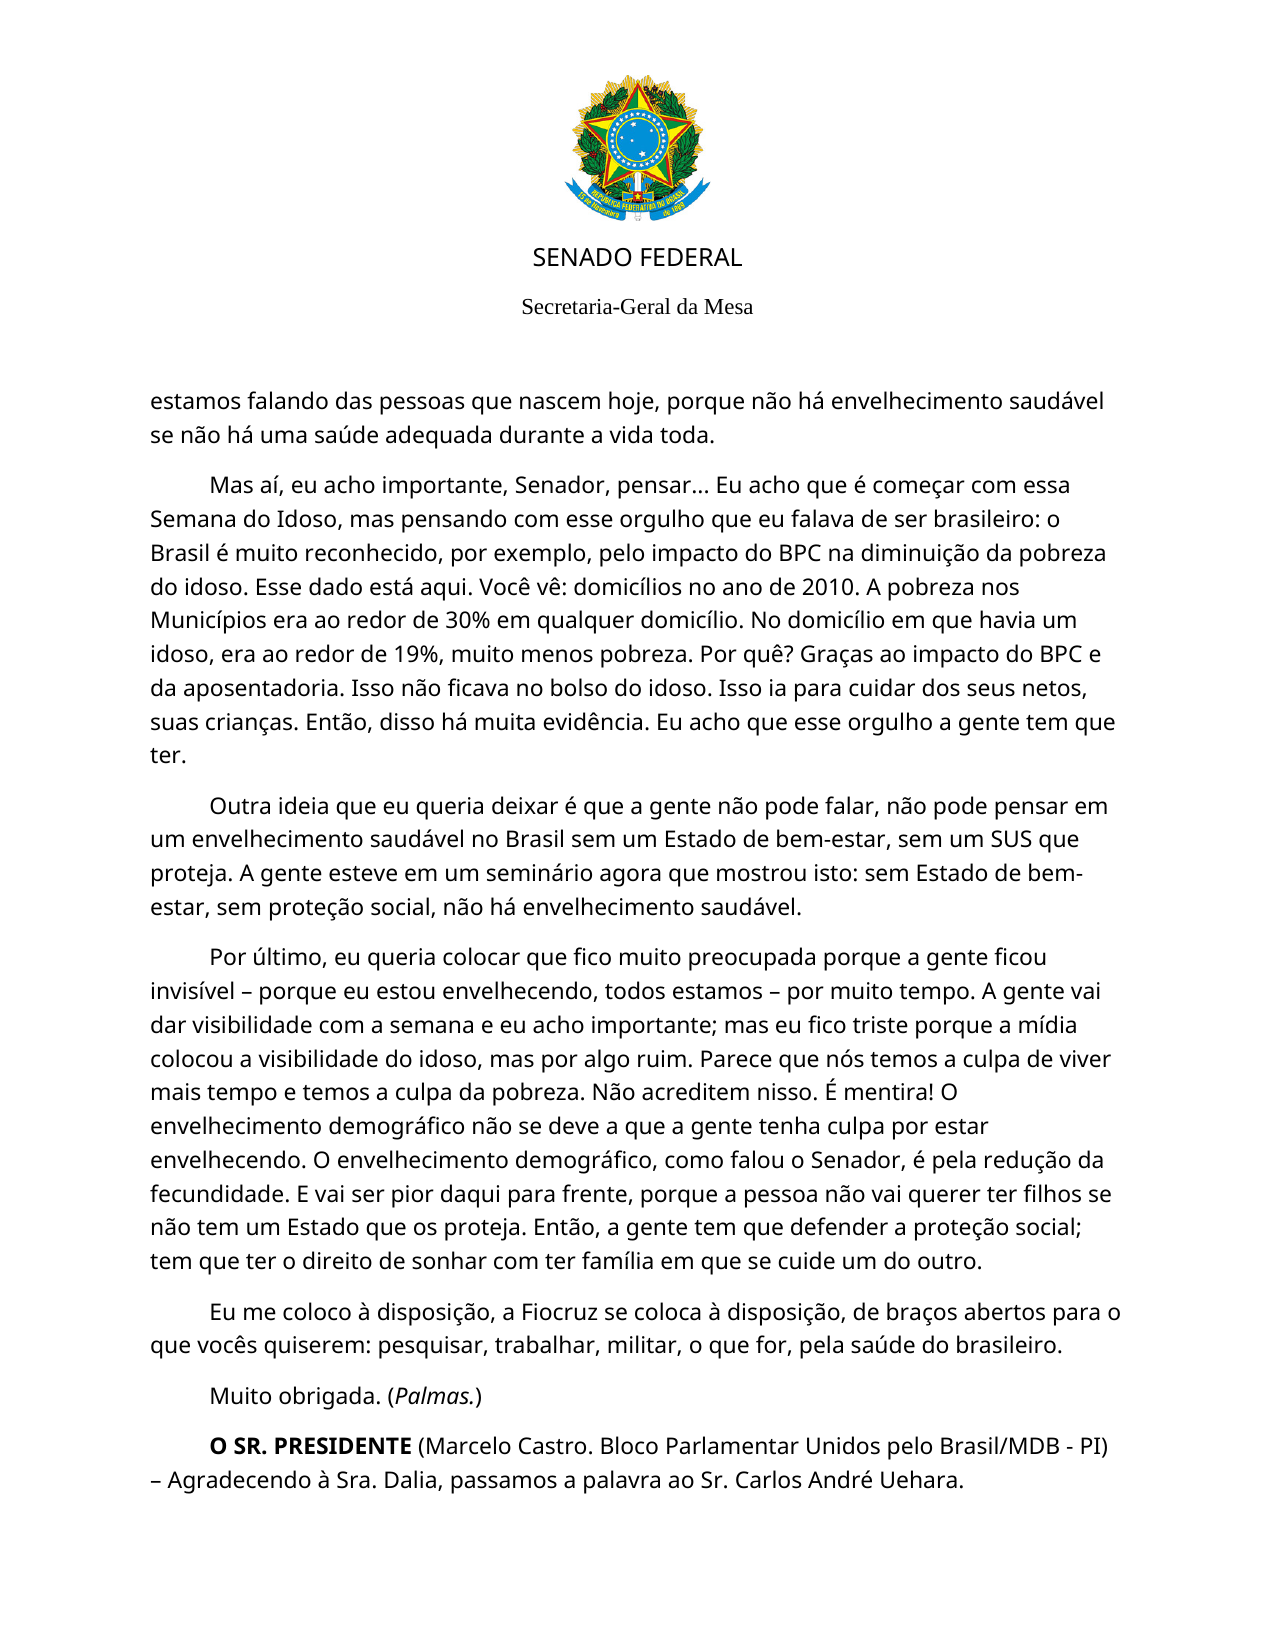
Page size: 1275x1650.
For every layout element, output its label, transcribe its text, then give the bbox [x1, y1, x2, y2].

text O SR. PRESIDENTE (Marcelo Castro. Bloco Parlamentar Unidos pelo Brasil/MDB - PI) – Agradecendo à Sra. Dalia, passamos a palavra ao Sr. Carlos André Uehara. [150, 1430, 1125, 1495]
text Outra ideia que eu queria deixar é que a gente não pode falar, não pode pensar em um envelhecimento saudável no Brasil sem um Estado de bem-estar, sem um SUS que proteja. A gente esteve em um seminário agora que mostrou isto: sem Estado de bem-estar, sem proteção social, não há envelhecimento saudável. [150, 789, 1125, 922]
text Eu me coloco à disposição, a Fiocruz se coloca à disposição, de braços abertos para o que vocês quiserem: pesquisar, trabalhar, militar, o que for, pela saúde do brasileiro. [150, 1295, 1125, 1360]
text Por último, eu queria colocar que fico muito preocupada porque a gente ficou invisível – porque eu estou envelhecendo, todos estamos – por muito tempo. A gente vai dar visibilidade com a semana e eu acho importante; mas eu fico triste porque a mídia colocou a visibilidade do idoso, mas por algo ruim. Parece que nós temos a culpa de viver mais tempo e temos a culpa da pobreza. Não acreditem nisso. É mentira! O envelhecimento demográfico não se deve a que a gente tenha culpa por estar envelhecendo. O envelhecimento demográfico, como falou o Senador, é pela redução da fecundidade. E vai ser pior daqui para frente, porque a pessoa não vai querer ter filhos se não tem um Estado que os proteja. Então, a gente tem que defender a proteção social; tem que ter o direito de sonhar com ter família em que se cuide um do outro. [150, 941, 1125, 1276]
picture [564, 75, 711, 221]
text Mas aí, eu acho importante, Senador, pensar... Eu acho que é começar com essa Semana do Idoso, mas pensando com esse orgulho que eu falava de ser brasileiro: o Brasil é muito reconhecido, por exemplo, pelo impacto do BPC na diminuição da pobreza do idoso. Esse dado está aqui. Você vê: domicílios no ano de 2010. A pobreza nos Municípios era ao redor de 30% em qualquer domicílio. No domicílio em que havia um idoso, era ao redor de 19%, muito menos pobreza. Por quê? Graças ao impacto do BPC e da aposentadoria. Isso não ficava no bolso do idoso. Isso ia para cuidar dos seus netos, suas crianças. Então, disso há muita evidência. Eu acho que esse orgulho a gente tem que ter. [150, 469, 1125, 770]
text Muito obrigada. (Palmas.) [150, 1379, 1125, 1411]
